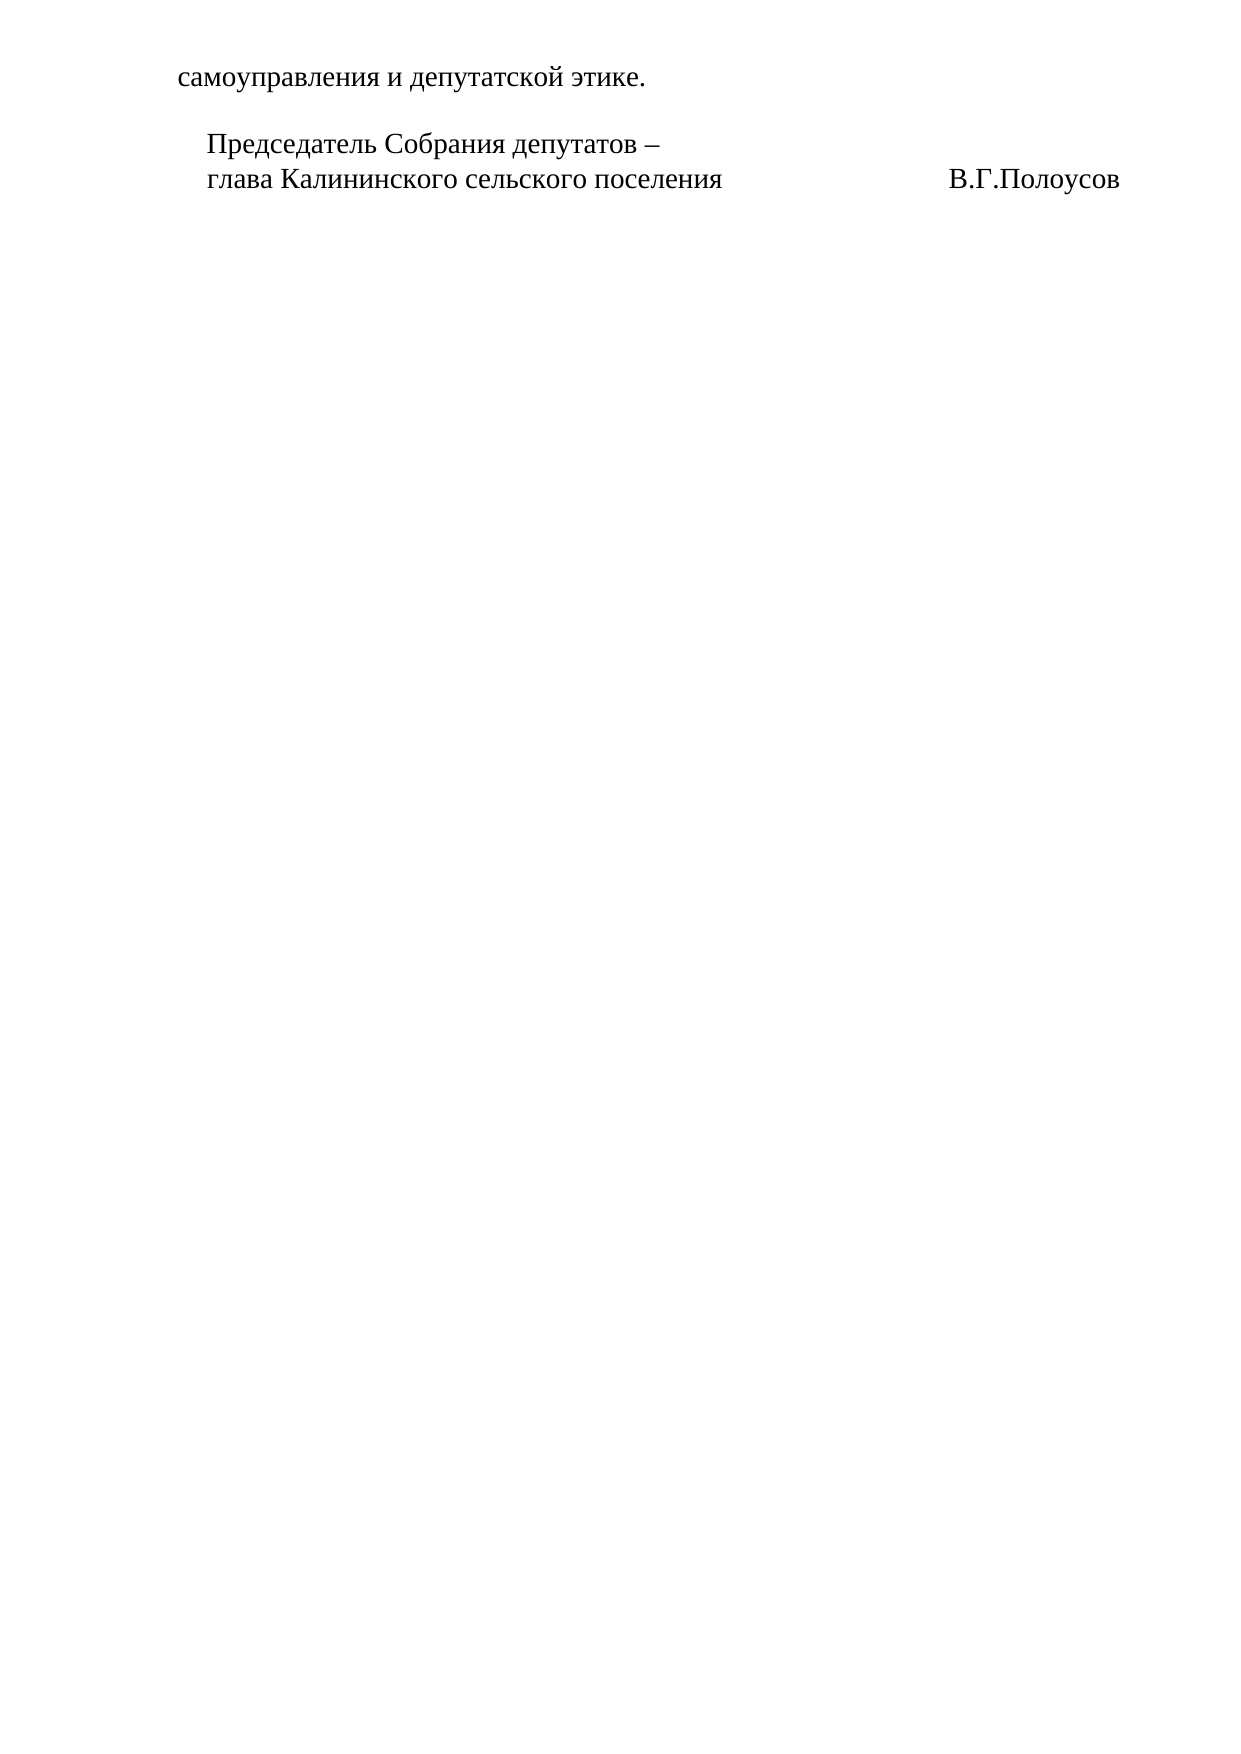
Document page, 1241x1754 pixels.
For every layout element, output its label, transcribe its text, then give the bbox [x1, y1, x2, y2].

text глава Калининского сельского поселения В.Г.Полоусов [207, 162, 1152, 195]
text Председатель Собрания депутатов – [177, 126, 1152, 160]
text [177, 59, 1152, 93]
